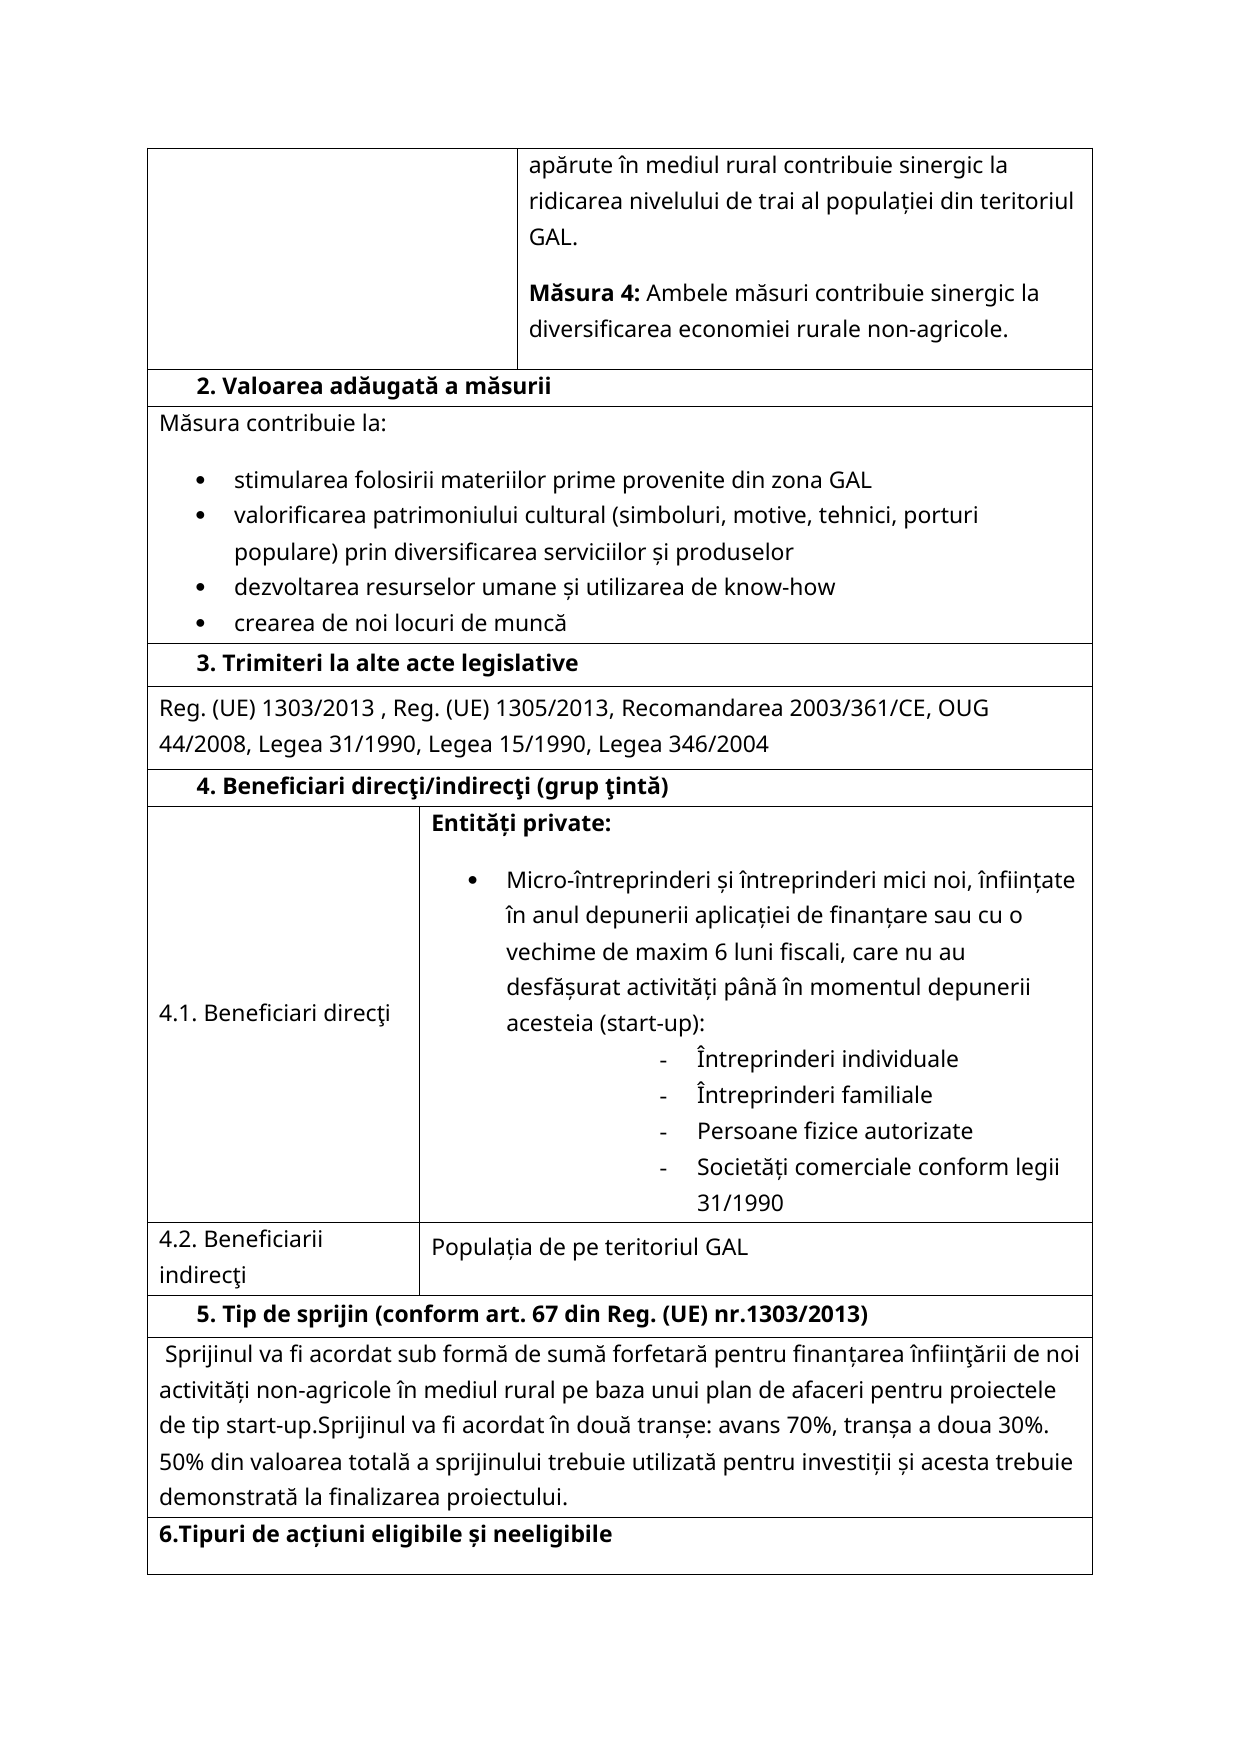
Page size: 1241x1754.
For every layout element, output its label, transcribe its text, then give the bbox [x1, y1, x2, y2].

table_cell 5. Tip de sprijin (conform art. 67 din Reg. (UE) nr.1303/2013) [148, 1296, 1092, 1337]
table_cell Sprijinul va fi acordat sub formă de sumă forfetară pentru finanțarea înfiinţării de noi activități non-agricole în mediul rural pe baza unui plan de afaceri pentru proiectele de tip start-up.Sprijinul va fi acordat în două tranșe: avans 70%, tranșa a doua 30%. 50% din valoarea totală a sprijinului trebuie utilizată pentru investiții și acesta trebuie demonstrată la finalizarea proiectului. [148, 1338, 1092, 1517]
table_cell Entități private: Micro-întreprinderi și întreprinderi mici noi, înființate în anul depunerii aplicației de finanțare sau cu o vechime de maxim 6 luni fiscali, care nu au desfășurat activități până în momentul depunerii acesteia (start-up): Întreprinderi individuale Întreprinderi familiale Persoane fizice autorizate Societăți comerciale conform legii 31/1990 [420, 807, 1092, 1222]
table_cell 6.Tipuri de acţiuni eligibile şi neeligibile [148, 1518, 1092, 1574]
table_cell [518, 149, 1092, 369]
table_cell 4. Beneficiari direcţi/indirecţi (grup ţintă) [148, 770, 1092, 806]
table_cell 2. Valoarea adăugată a măsurii [148, 370, 1092, 406]
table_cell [148, 149, 517, 369]
table_cell Reg. (UE) 1303/2013 , Reg. (UE) 1305/2013, Recomandarea 2003/361/CE, OUG 44/2008, Legea 31/1990, Legea 15/1990, Legea 346/2004 [148, 687, 1092, 769]
table_cell 3. Trimiteri la alte acte legislative [148, 644, 1092, 686]
table_cell Populația de pe teritoriul GAL [420, 1223, 1092, 1294]
table_cell Măsura contribuie la: stimularea folosirii materiilor prime provenite din zona GAL valorificarea patrimoniului cultural (simboluri, motive, tehnici, porturi populare) prin diversificarea serviciilor și produselor dezvoltarea resurselor umane și utilizarea de know-how crearea de noi locuri de muncă [148, 407, 1092, 642]
table_cell 4.2. Beneficiarii indirecţi [148, 1223, 419, 1294]
table_cell 4.1. Beneficiari direcţi [148, 807, 419, 1222]
